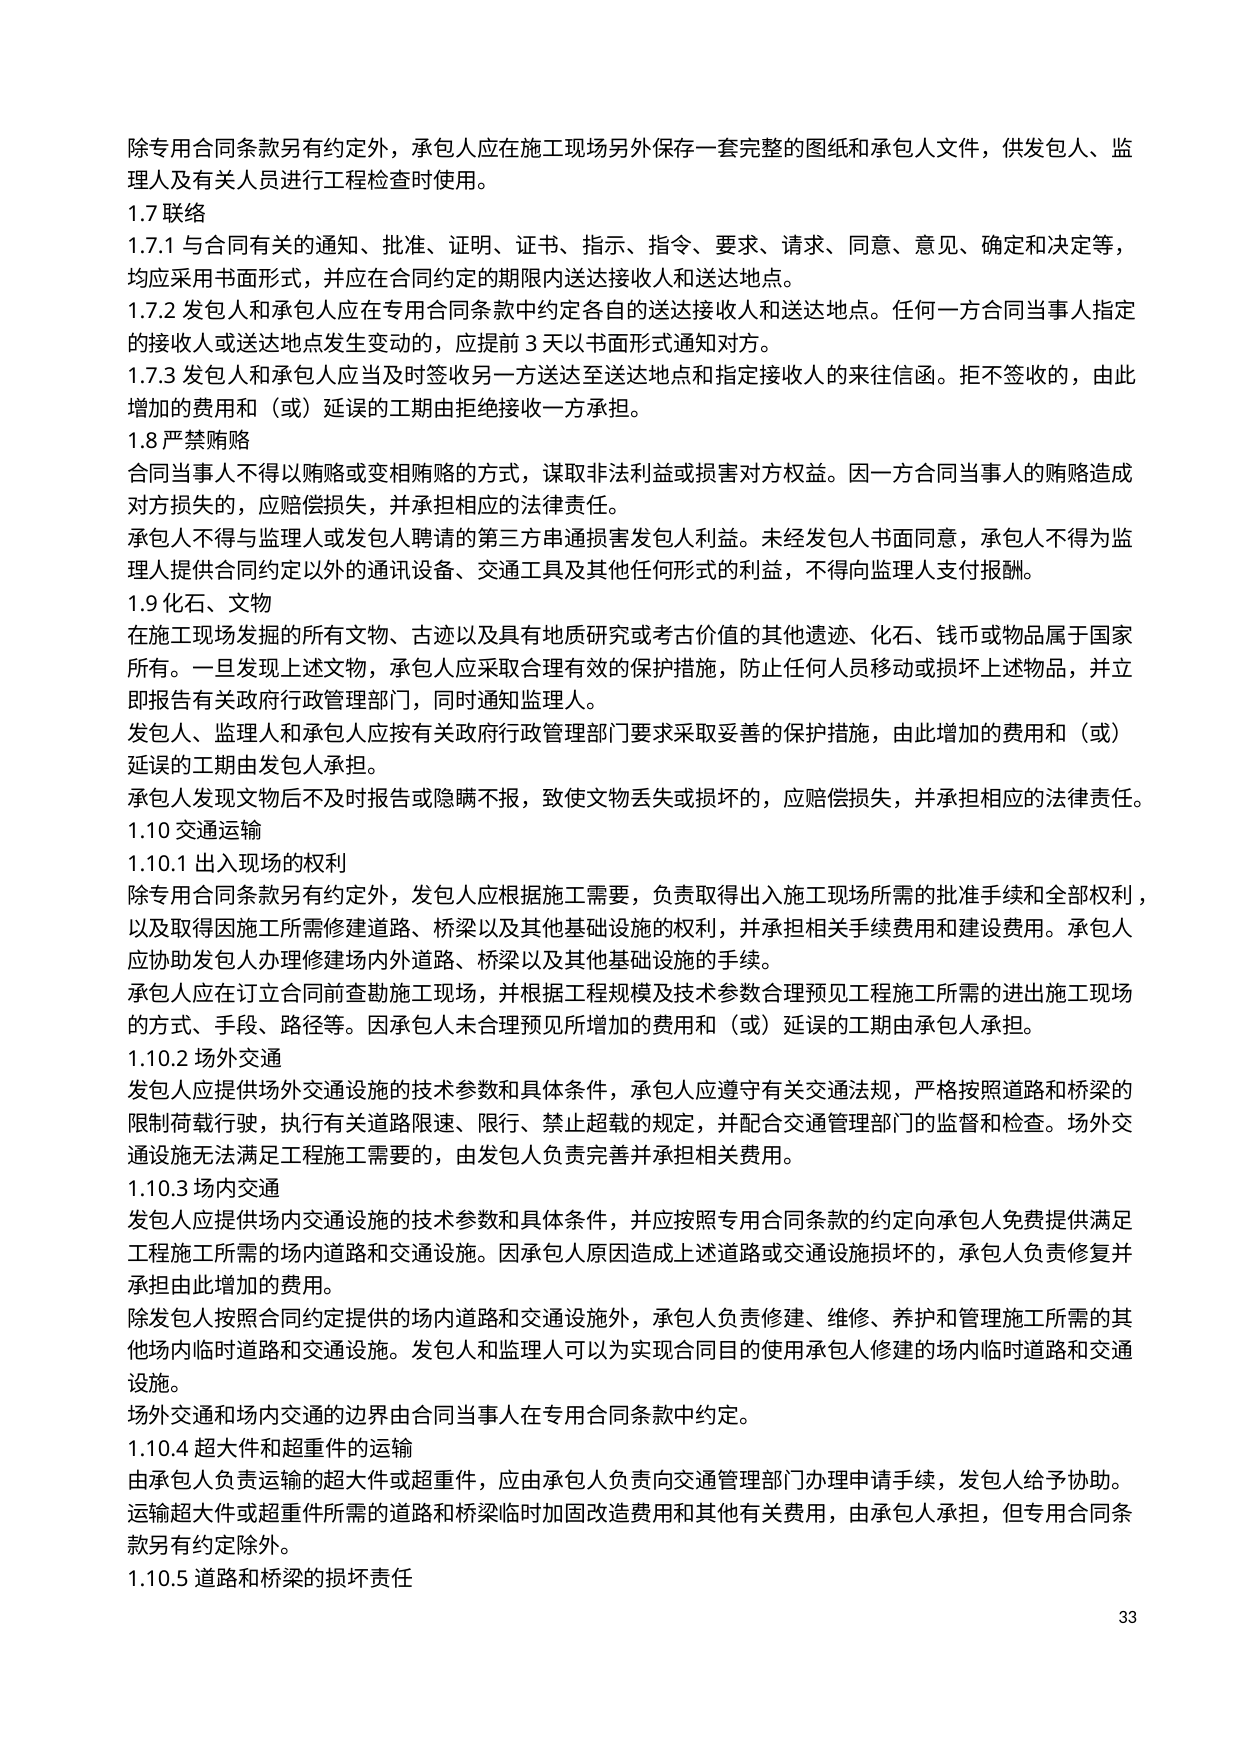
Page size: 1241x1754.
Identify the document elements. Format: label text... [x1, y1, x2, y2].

text 1.10.4 超大件和超重件的运输 [127, 1430, 1137, 1463]
text 1.7.1 与合同有关的通知、批准、证明、证书、指示、指令、要求、请求、同意、意见、确定和决定等，均应采用书面形式，并应在合同约定的期限内送达接收人和送达地点。 [127, 228, 1137, 293]
text 场外交通和场内交通的边界由合同当事人在专用合同条款中约定。 [127, 1398, 1137, 1430]
text 除发包人按照合同约定提供的场内道路和交通设施外，承包人负责修建、维修、养护和管理施工所需的其他场内临时道路和交通设施。发包人和监理人可以为实现合同目的使用承包人修建的场内临时道路和交通设施。 [127, 1300, 1137, 1398]
text 由承包人负责运输的超大件或超重件，应由承包人负责向交通管理部门办理申请手续，发包人给予协助。运输超大件或超重件所需的道路和桥梁临时加固改造费用和其他有关费用，由承包人承担，但专用合同条款另有约定除外。 [127, 1463, 1137, 1560]
text 1.10.5 道路和桥梁的损坏责任 [127, 1560, 1137, 1593]
text 1.9化石、文物 [127, 585, 1137, 618]
text 除专用合同条款另有约定外，承包人应在施工现场另外保存一套完整的图纸和承包人文件，供发包人、监理人及有关人员进行工程检查时使用。 [127, 130, 1137, 195]
text 除专用合同条款另有约定外，发包人应根据施工需要，负责取得出入施工现场所需的批准手续和全部权利，以及取得因施工所需修建道路、桥梁以及其他基础设施的权利，并承担相关手续费用和建设费用。承包人应协助发包人办理修建场内外道路、桥梁以及其他基础设施的手续。 [127, 878, 1137, 975]
text 1.10.3场内交通 [127, 1170, 1137, 1203]
text 在施工现场发掘的所有文物、古迹以及具有地质研究或考古价值的其他遗迹、化石、钱币或物品属于国家所有。一旦发现上述文物，承包人应采取合理有效的保护措施，防止任何人员移动或损坏上述物品，并立即报告有关政府行政管理部门，同时通知监理人。 [127, 618, 1137, 715]
text 1.10.1 出入现场的权利 [127, 845, 1137, 878]
text 承包人应在订立合同前查勘施工现场，并根据工程规模及技术参数合理预见工程施工所需的进出施工现场的方式、手段、路径等。因承包人未合理预见所增加的费用和（或）延误的工期由承包人承担。 [127, 975, 1137, 1040]
text 1.8严禁贿赂 [127, 423, 1137, 455]
text 合同当事人不得以贿赂或变相贿赂的方式，谋取非法利益或损害对方权益。因一方合同当事人的贿赂造成对方损失的，应赔偿损失，并承担相应的法律责任。 [127, 455, 1137, 520]
text 1.7联络 [127, 195, 1137, 228]
text 发包人应提供场内交通设施的技术参数和具体条件，并应按照专用合同条款的约定向承包人免费提供满足工程施工所需的场内道路和交通设施。因承包人原因造成上述道路或交通设施损坏的，承包人负责修复并承担由此增加的费用。 [127, 1203, 1137, 1300]
text 发包人、监理人和承包人应按有关政府行政管理部门要求采取妥善的保护措施，由此增加的费用和（或）延误的工期由发包人承担。 [127, 715, 1137, 780]
text 1.7.3 发包人和承包人应当及时签收另一方送达至送达地点和指定接收人的来往信函。拒不签收的，由此增加的费用和（或）延误的工期由拒绝接收一方承担。 [127, 358, 1137, 423]
text 1.10交通运输 [127, 813, 1137, 845]
text 发包人应提供场外交通设施的技术参数和具体条件，承包人应遵守有关交通法规，严格按照道路和桥梁的限制荷载行驶，执行有关道路限速、限行、禁止超载的规定，并配合交通管理部门的监督和检查。场外交通设施无法满足工程施工需要的，由发包人负责完善并承担相关费用。 [127, 1073, 1137, 1170]
text 1.7.2 发包人和承包人应在专用合同条款中约定各自的送达接收人和送达地点。任何一方合同当事人指定的接收人或送达地点发生变动的，应提前3天以书面形式通知对方。 [127, 293, 1137, 358]
text 承包人发现文物后不及时报告或隐瞒不报，致使文物丢失或损坏的，应赔偿损失，并承担相应的法律责任。 [127, 780, 1137, 813]
text 1.10.2 场外交通 [127, 1040, 1137, 1073]
text 承包人不得与监理人或发包人聘请的第三方串通损害发包人利益。未经发包人书面同意，承包人不得为监理人提供合同约定以外的通讯设备、交通工具及其他任何形式的利益，不得向监理人支付报酬。 [127, 520, 1137, 585]
